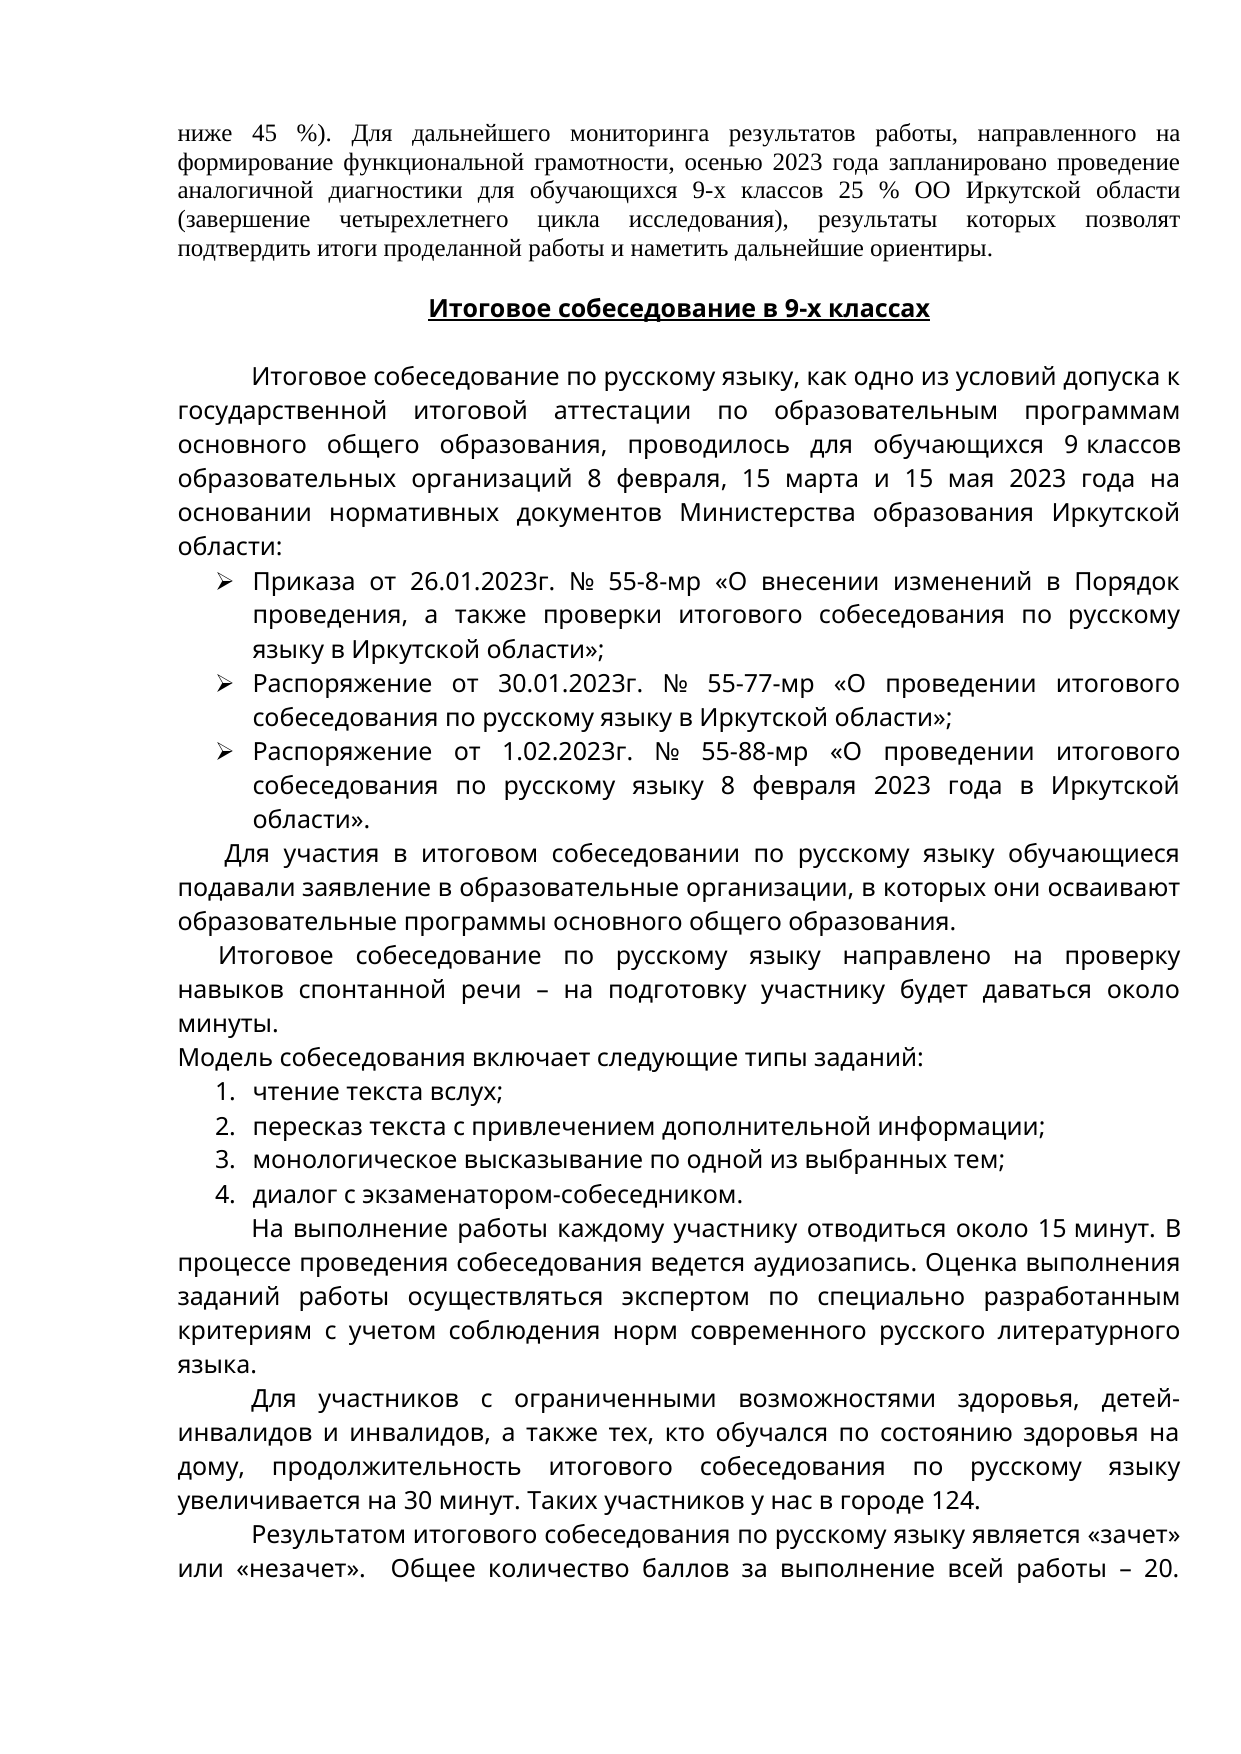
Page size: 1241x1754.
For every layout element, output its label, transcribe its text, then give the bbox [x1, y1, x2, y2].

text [177, 1517, 1181, 1585]
list Приказа от 26.01.2023г. № 55-8-мр «О внесении изменений в Порядок проведения, а также проверки итогового собеседования по русскому языку в Иркутской области»; [215, 563, 1181, 665]
text Для участия в итоговом собеседовании по русскому языку обучающиеся подавали заявление в образовательные организации, в которых они осваивают образовательные программы основного общего образования. [177, 836, 1181, 938]
list пересказ текста с привлечением дополнительной информации; [215, 1108, 1181, 1142]
text На выполнение работы каждому участнику отводиться около 15 минут. В процессе проведения собеседования ведется аудиозапись. Оценка выполнения заданий работы осуществляться экспертом по специально разработанным критериям с учетом соблюдения норм современного русского литературного языка. [177, 1210, 1181, 1381]
text Модель собеседования включает следующие типы заданий: [177, 1040, 1181, 1074]
text Итоговое собеседование по русскому языку, как одно из условий допуска к государственной итоговой аттестации по образовательным программам основного общего образования, проводилось для обучающихся 9 классов образовательных организаций 8 февраля, 15 марта и 15 мая 2023 года на основании нормативных документов Министерства образования Иркутской области: [177, 359, 1181, 563]
text Итоговое собеседование по русскому языку направлено на проверку навыков спонтанной речи – на подготовку участнику будет даваться около минуты. [177, 938, 1181, 1040]
list Распоряжение от 30.01.2023г. № 55-77-мр «О проведении итогового собеседования по русскому языку в Иркутской области»; [215, 665, 1181, 733]
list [177, 118, 1181, 262]
list Распоряжение от 1.02.2023г. № 55-88-мр «О проведении итогового собеседования по русскому языку 8 февраля 2023 года в Иркутской области». [215, 733, 1181, 836]
text Итоговое собеседование в 9-х классах [177, 291, 1181, 325]
text Для участников с ограниченными возможностями здоровья, детей-инвалидов и инвалидов, а также тех, кто обучался по состоянию здоровья на дому, продолжительность итогового собеседования по русскому языку увеличивается на 30 минут. Таких участников у нас в городе 124. [177, 1381, 1181, 1517]
list монологическое высказывание по одной из выбранных тем; [215, 1142, 1181, 1176]
list чтение текста вслух; [215, 1074, 1181, 1108]
list диалог с экзаменатором-собеседником. [215, 1176, 1181, 1210]
